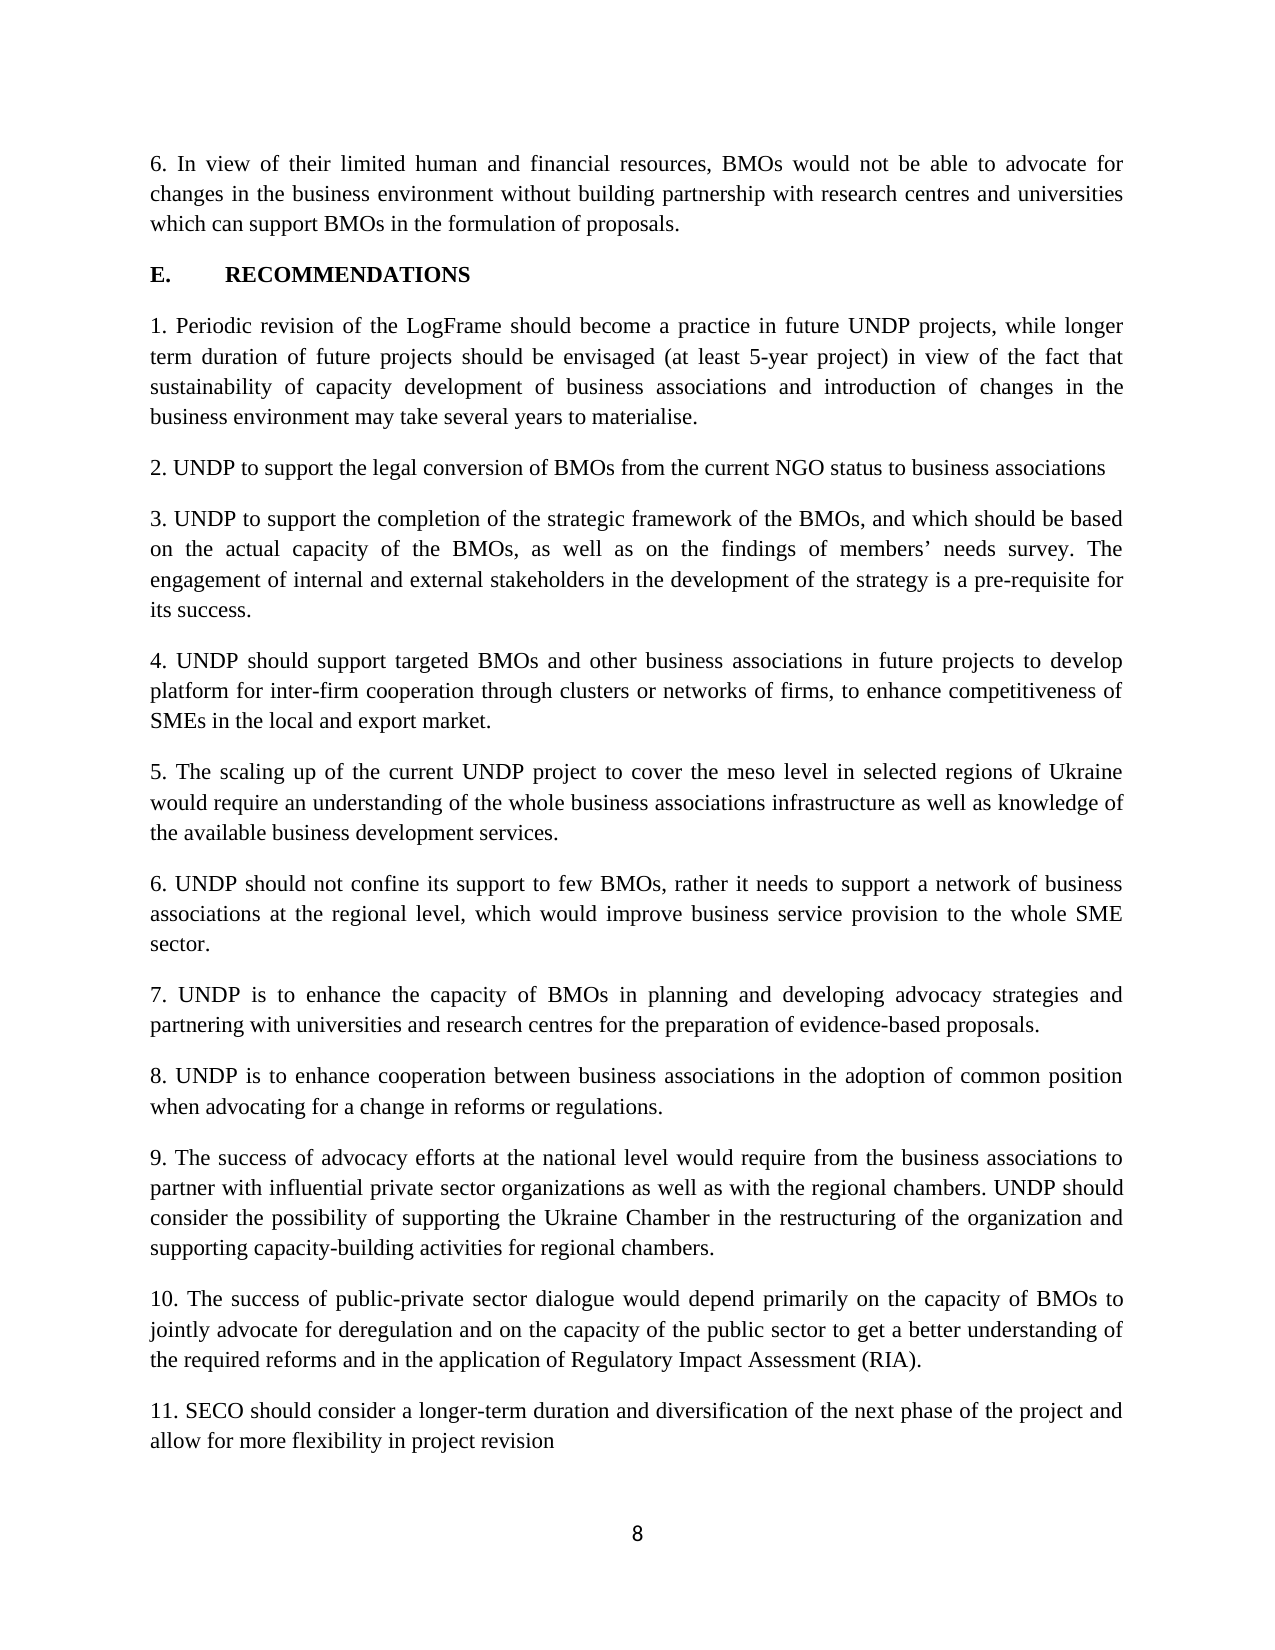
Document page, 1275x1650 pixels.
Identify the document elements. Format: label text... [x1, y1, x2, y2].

text 4. UNDP should support targeted BMOs and other business associations in future projects to develop platform for inter-firm cooperation through clusters or networks of firms, to enhance competitiveness of SMEs in the local and export market. [150, 647, 1125, 734]
text 6. UNDP should not confine its support to few BMOs, rather it needs to support a network of business associations at the regional level, which would improve business service provision to the whole SME sector. [150, 870, 1125, 957]
text 8. UNDP is to enhance cooperation between business associations in the adoption of common position when advocating for a change in reforms or regulations. [150, 1062, 1125, 1119]
text 7. UNDP is to enhance the capacity of BMOs in planning and developing advocacy strategies and partnering with universities and research centres for the preparation of evidence-based proposals. [150, 981, 1125, 1038]
text 5. The scaling up of the current UNDP project to cover the meso level in selected regions of Ukraine would require an understanding of the whole business associations infrastructure as well as knowledge of the available business development services. [150, 758, 1125, 845]
text 3. UNDP to support the completion of the strategic framework of the BMOs, and which should be based on the actual capacity of the BMOs, as well as on the findings of members’ needs survey. The engagement of internal and external stakeholders in the development of the strategy is a pre-requisite for its success. [150, 505, 1125, 622]
text 1. Periodic revision of the LogFrame should become a practice in future UNDP projects, while longer term duration of future projects should be envisaged (at least 5-year project) in view of the fact that sustainability of capacity development of business associations and introduction of changes in the business environment may take several years to materialise. [150, 312, 1125, 429]
text 10. The success of public-private sector dialogue would depend primarily on the capacity of BMOs to jointly advocate for deregulation and on the capacity of the public sector to get a better understanding of the required reforms and in the application of Regulatory Impact Assessment (RIA). [150, 1285, 1125, 1372]
text 2. UNDP to support the legal conversion of BMOs from the current NGO status to business associations [150, 454, 1125, 481]
text 9. The success of advocacy efforts at the national level would require from the business associations to partner with influential private sector organizations as well as with the regional chambers. UNDP should consider the possibility of supporting the Ukraine Chamber in the restructuring of the organization and supporting capacity-building activities for regional chambers. [150, 1144, 1125, 1261]
text 11. SECO should consider a longer-term duration and diversification of the next phase of the project and allow for more flexibility in project revision [150, 1397, 1125, 1453]
text E. RECOMMENDATIONS [150, 261, 1125, 288]
text 6. In view of their limited human and financial resources, BMOs would not be able to advocate for changes in the business environment without building partnership with research centres and universities which can support BMOs in the formulation of proposals. [150, 150, 1125, 237]
